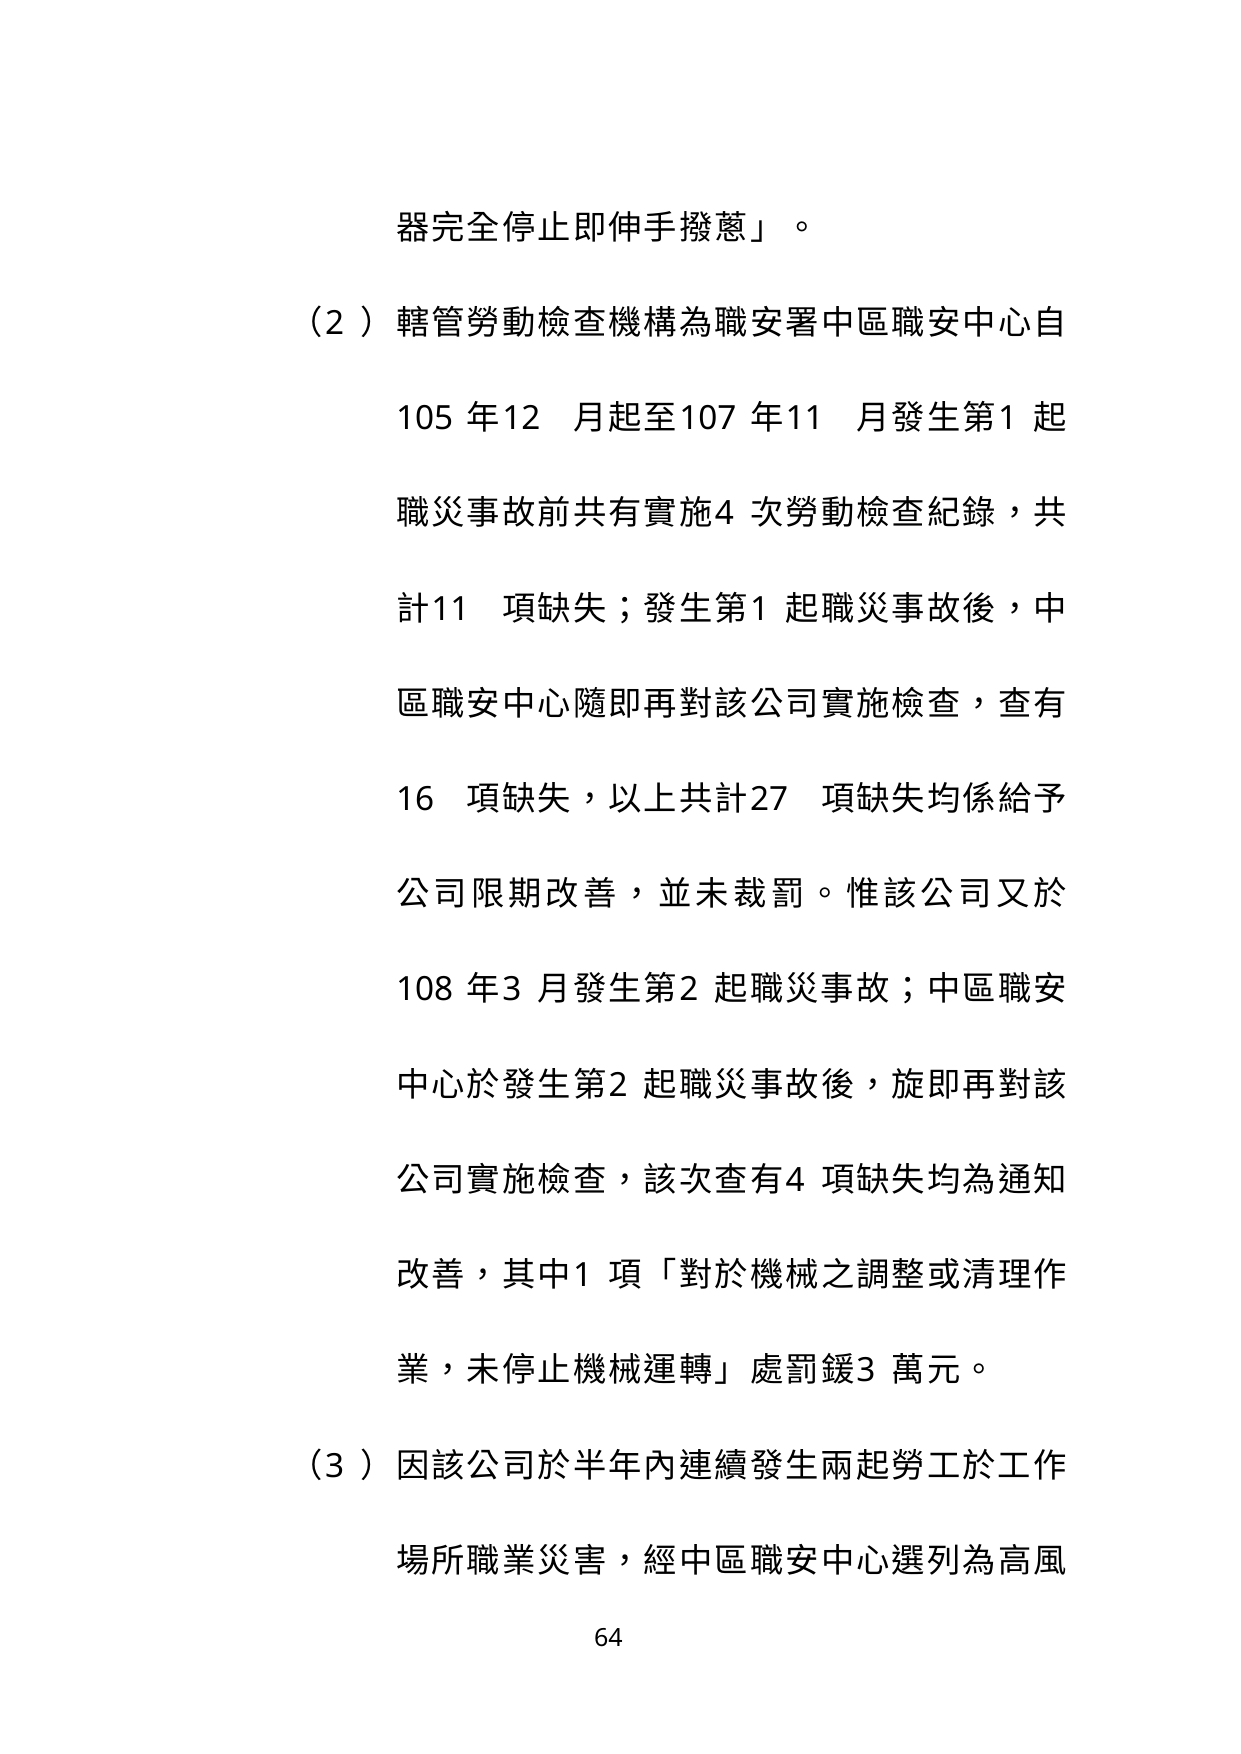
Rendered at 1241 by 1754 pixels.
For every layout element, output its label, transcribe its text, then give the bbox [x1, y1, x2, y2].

subtitle 轄管勞動檢查機構為職安署中區職安中心自105年12月起至107年11月發生第1起職災事故前共有實施4次勞動檢查紀錄，共計11項缺失；發生第1起職災事故後，中區職安中心隨即再對該公司實施檢查，查有16項缺失，以上共計27項缺失均係給予公司限期改善，並未裁罰。惟該公司又於108年3月發生第2起職災事故；中區職安中心於發生第2起職災事故後，旋即再對該公司實施檢查，該次查有4項缺失均為通知改善，其中1項「對於機械之調整或清理作業，未停止機械運轉」處罰鍰3萬元。 [272, 272, 1069, 1415]
